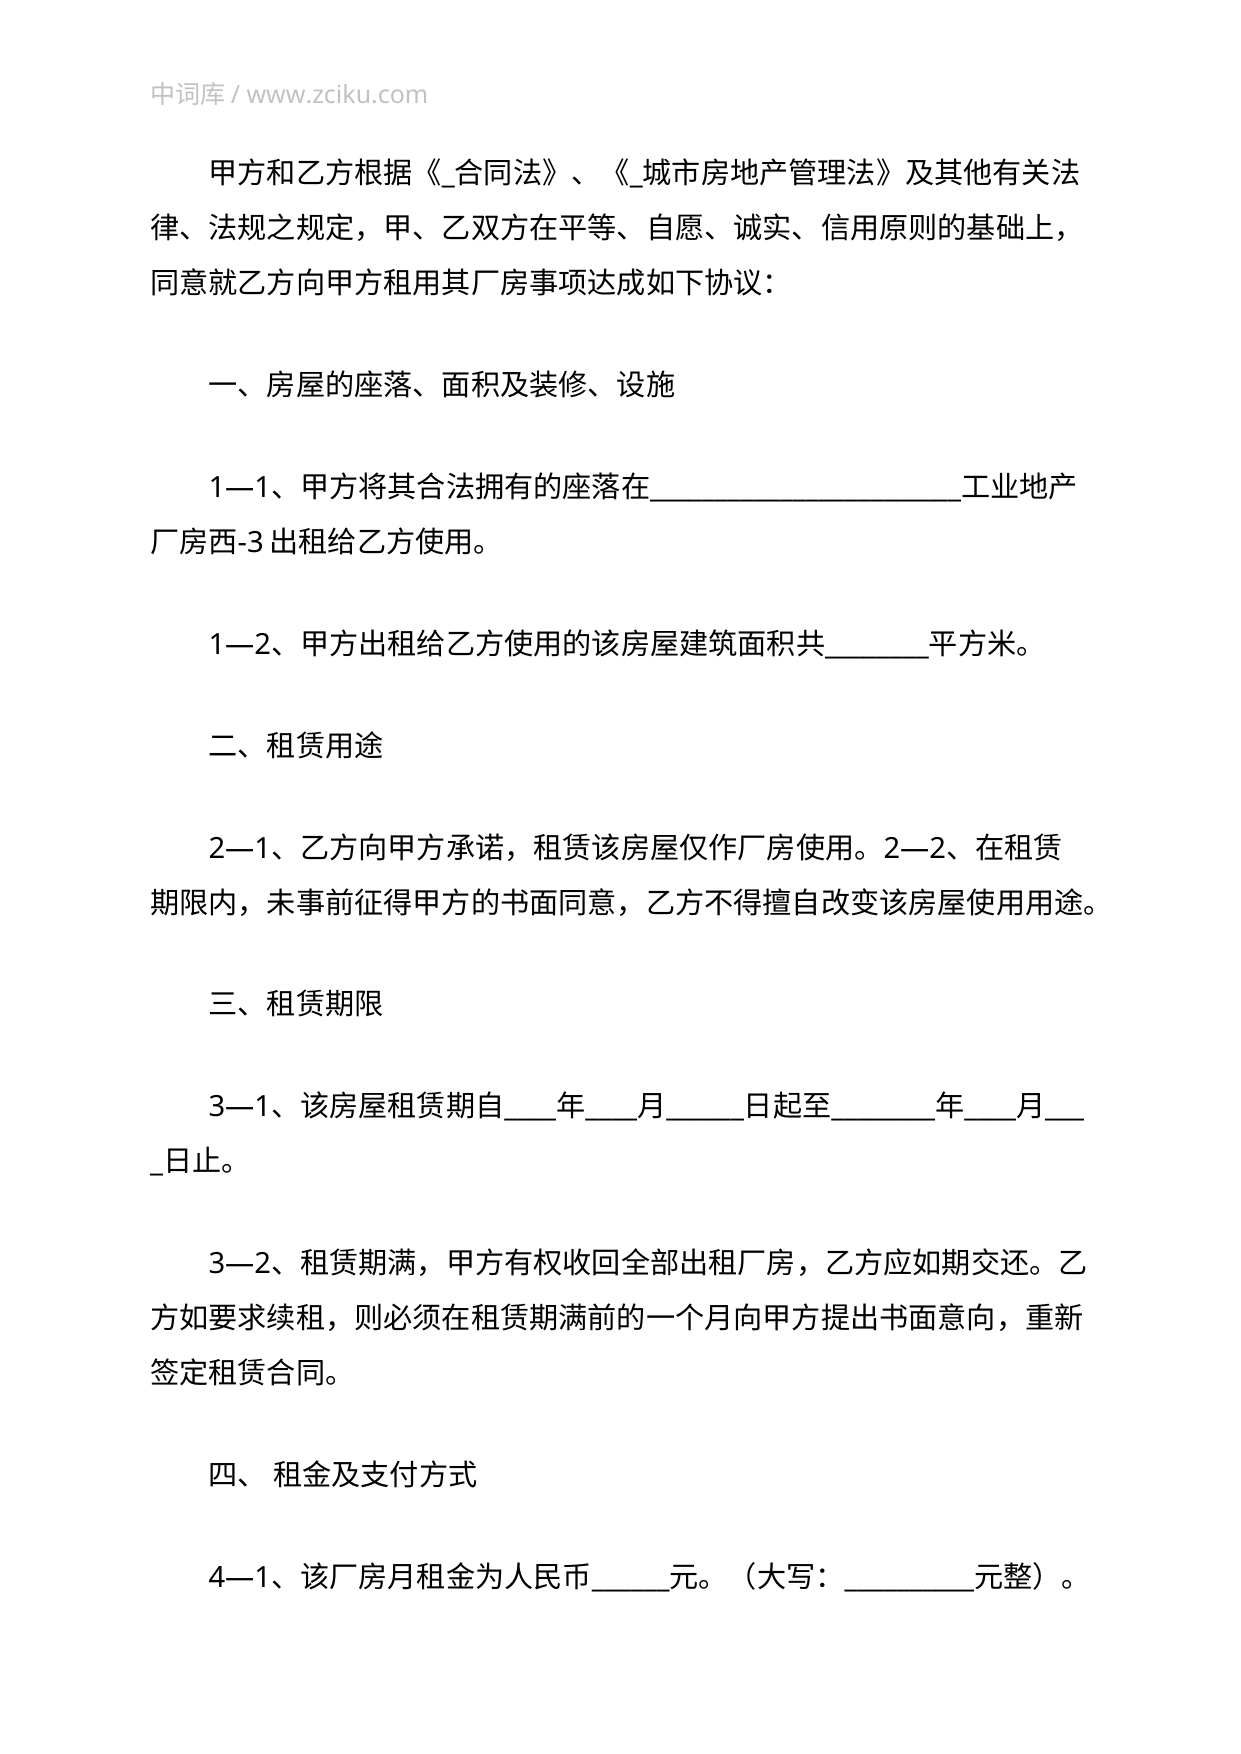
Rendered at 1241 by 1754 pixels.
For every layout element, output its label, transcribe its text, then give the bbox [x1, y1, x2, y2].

text 1—2、甲方出租给乙方使用的该房屋建筑面积共________平方米。 [150, 620, 1090, 663]
text 三、租赁期限 [150, 981, 1090, 1023]
text 4—1、该厂房月租金为人民币______元。（大写：__________元整）。 [150, 1553, 1090, 1596]
text 3—2、租赁期满，甲方有权收回全部出租厂房，乙方应如期交还。乙方如要求续租，则必须在租赁期满前的一个月向甲方提出书面意向，重新签定租赁合同。 [150, 1240, 1090, 1392]
text 四、 租金及支付方式 [150, 1451, 1090, 1494]
text 二、租赁用途 [150, 722, 1090, 765]
text 2—1、乙方向甲方承诺，租赁该房屋仅作厂房使用。2—2、在租赁期限内，未事前征得甲方的书面同意，乙方不得擅自改变该房屋使用用途。 [150, 824, 1090, 921]
text 一、房屋的座落、面积及装修、设施 [150, 362, 1090, 404]
text 1—1、甲方将其合法拥有的座落在________________________工业地产厂房西-3出租给乙方使用。 [150, 463, 1090, 561]
text 甲方和乙方根据《_合同法》、《_城市房地产管理法》及其他有关法律、法规之规定，甲、乙双方在平等、自愿、诚实、信用原则的基础上，同意就乙方向甲方租用其厂房事项达成如下协议： [150, 150, 1090, 302]
text 3—1、该房屋租赁期自____年____月______日起至________年____月____日止。 [150, 1083, 1090, 1180]
